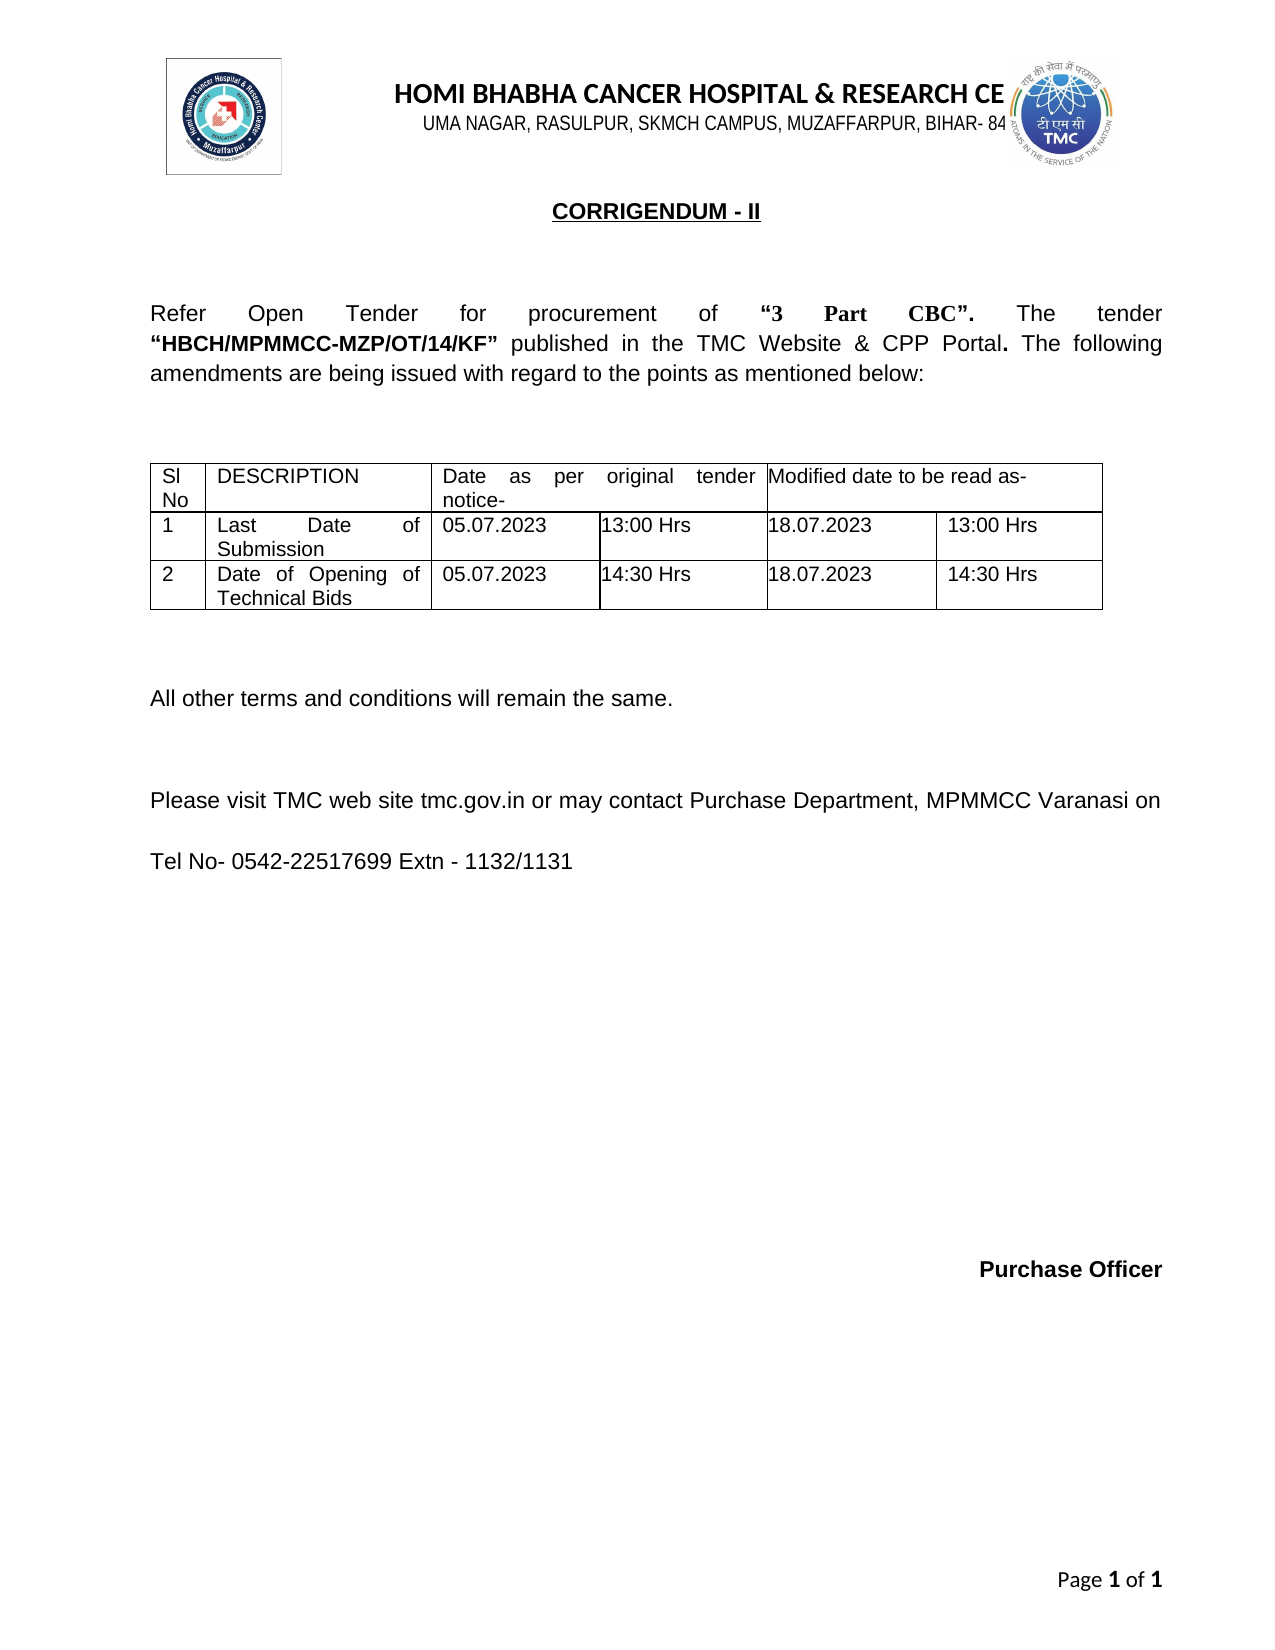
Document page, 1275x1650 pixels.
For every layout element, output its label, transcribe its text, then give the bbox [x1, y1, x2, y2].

text CORRIGENDUM - II [150, 198, 1162, 224]
text Please visit TMC web site tmc.gov.in or may contact Purchase Department, MPMMCC Varanasi on Tel No- 0542-22517699 Extn - 1132/1131 [150, 787, 1162, 874]
table_header DESCRIPTION [206, 464, 431, 511]
table_cell Date of Opening of Technical Bids [206, 561, 431, 609]
text All other terms and conditions will remain the same. [150, 685, 1162, 712]
table_cell 1 [151, 513, 205, 560]
table_cell Last Date of Submission [206, 513, 431, 560]
table_cell 05.07.2023 [432, 561, 599, 609]
picture [1004, 57, 1118, 167]
table_header Modified date to be read as- [768, 464, 1102, 511]
table_cell 18.07.2023 [768, 513, 936, 560]
table_cell 05.07.2023 [432, 513, 599, 560]
table_cell 18.07.2023 [768, 561, 936, 609]
picture [166, 58, 282, 175]
text Purchase Officer [150, 1256, 1162, 1283]
table_cell 13:00 Hrs [937, 513, 1102, 560]
table_cell 2 [151, 561, 205, 609]
text Refer Open Tender for procurement of “3 Part CBC”. The tender “HBCH/MPMMCC-MZP/OT/14/KF” published in the TMC Website & CPP Portal. The following amendments are being issued with regard to the points as mentioned below: [150, 300, 1162, 387]
table_cell 13:00 Hrs [601, 513, 767, 560]
table_header Date as per original tender notice- [432, 464, 767, 511]
table_cell 14:30 Hrs [601, 561, 767, 609]
table_cell 14:30 Hrs [937, 561, 1102, 609]
table_header Sl No [151, 464, 205, 511]
